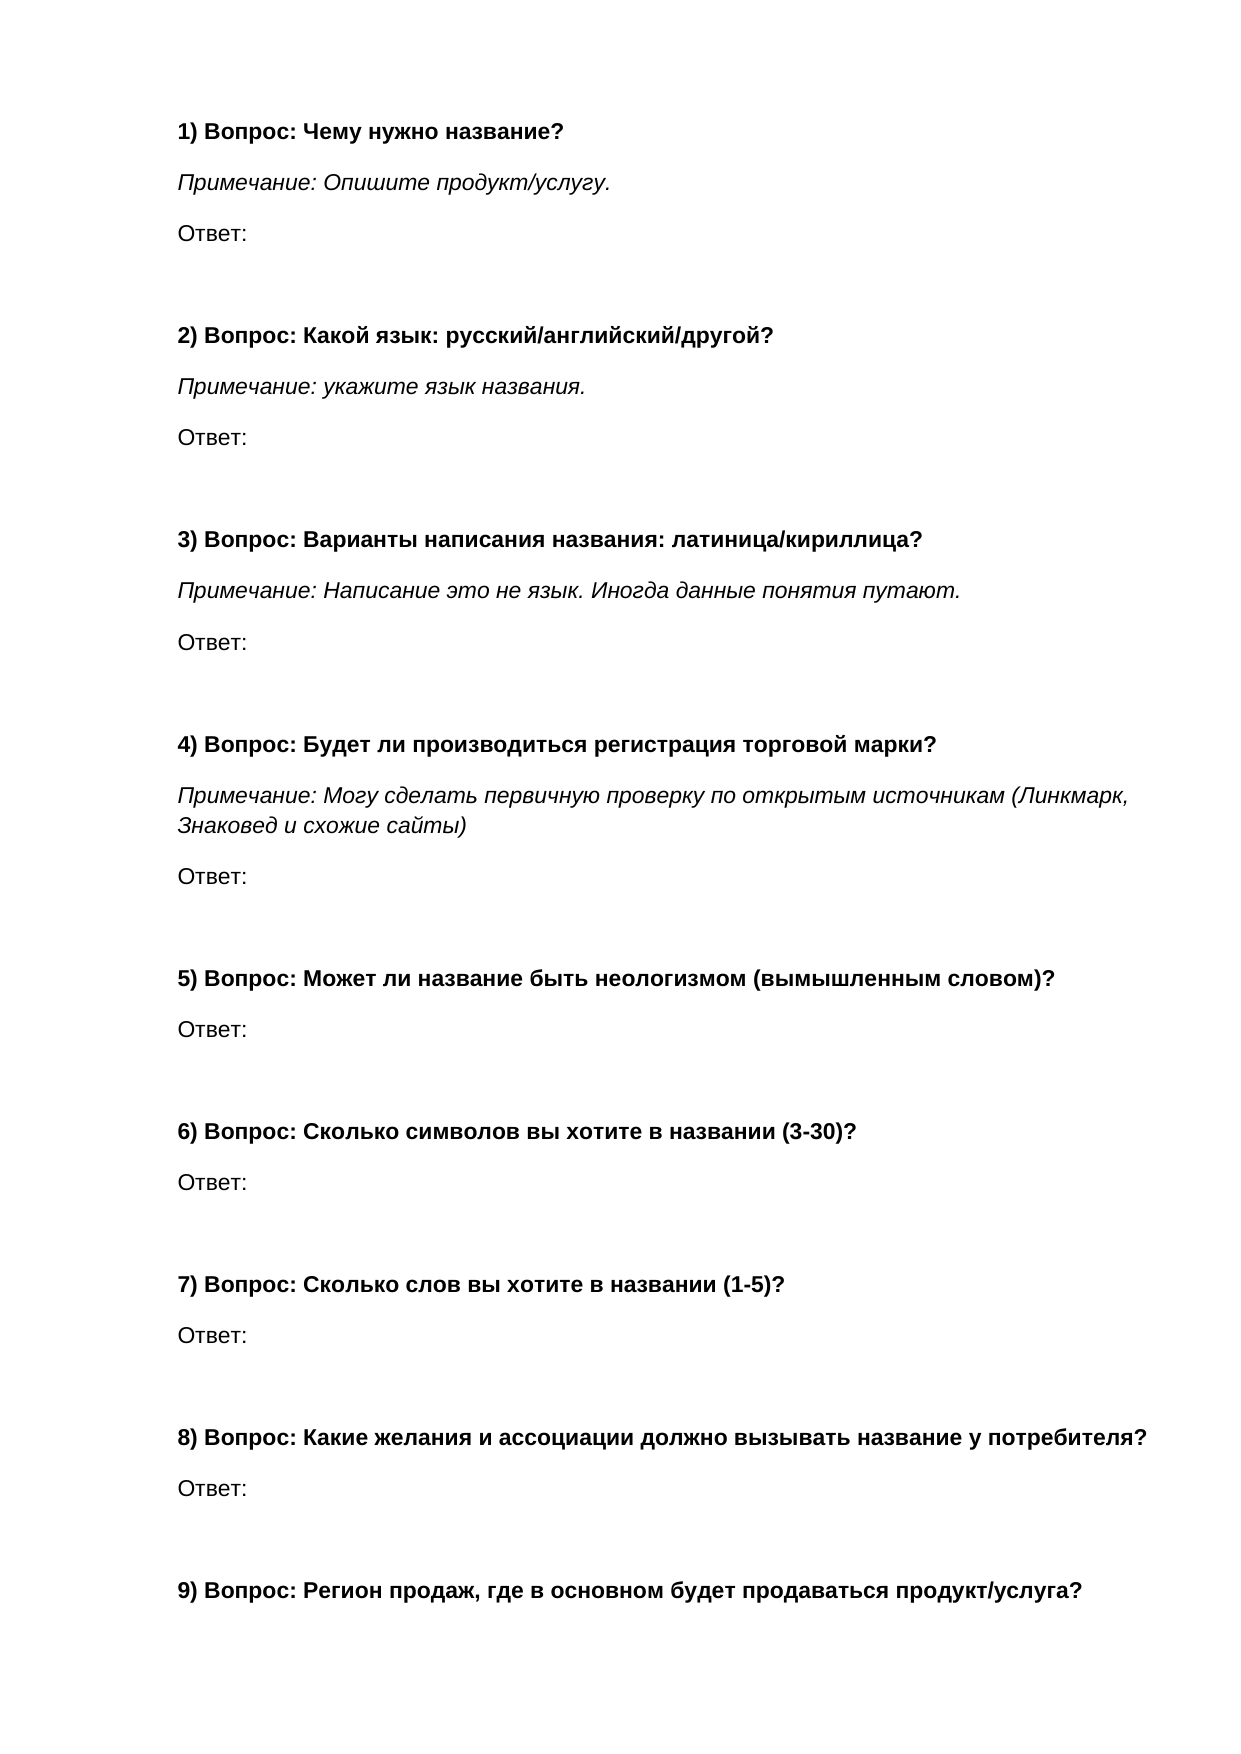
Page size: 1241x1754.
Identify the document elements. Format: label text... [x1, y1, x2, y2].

text Ответ: [177, 628, 1152, 655]
text 2) Вопрос: Какой язык: русский/английский/другой? [177, 322, 1152, 349]
text 4) Вопрос: Будет ли производиться регистрация торговой марки? [177, 731, 1152, 757]
text Примечание: Могу сделать первичную проверку по открытым источникам (Линкмарк, Знаковед и схожие сайты) [177, 782, 1152, 838]
text 8) Вопрос: Какие желания и ассоциации должно вызывать название у потребителя? [177, 1424, 1152, 1451]
text 5) Вопрос: Может ли название быть неологизмом (вымышленным словом)? [177, 965, 1152, 991]
text 9) Вопрос: Регион продаж, где в основном будет продаваться продукт/услуга? [177, 1577, 1152, 1604]
text 1) Вопрос: Чему нужно название? [177, 118, 1152, 144]
text Ответ: [177, 1016, 1152, 1042]
text Ответ: [177, 863, 1152, 889]
text Ответ: [177, 1169, 1152, 1196]
text 3) Вопрос: Варианты написания названия: латиница/кириллица? [177, 526, 1152, 553]
text Примечание: укажите язык названия. [177, 373, 1152, 400]
text 7) Вопрос: Сколько слов вы хотите в названии (1-5)? [177, 1271, 1152, 1298]
text Ответ: [177, 424, 1152, 451]
text Ответ: [177, 1475, 1152, 1502]
text Примечание: Написание это не язык. Иногда данные понятия путают. [177, 577, 1152, 604]
text Ответ: [177, 1322, 1152, 1349]
text 6) Вопрос: Сколько символов вы хотите в названии (3-30)? [177, 1118, 1152, 1144]
text Ответ: [177, 220, 1152, 247]
text Примечание: Опишите продукт/услугу. [177, 169, 1152, 196]
